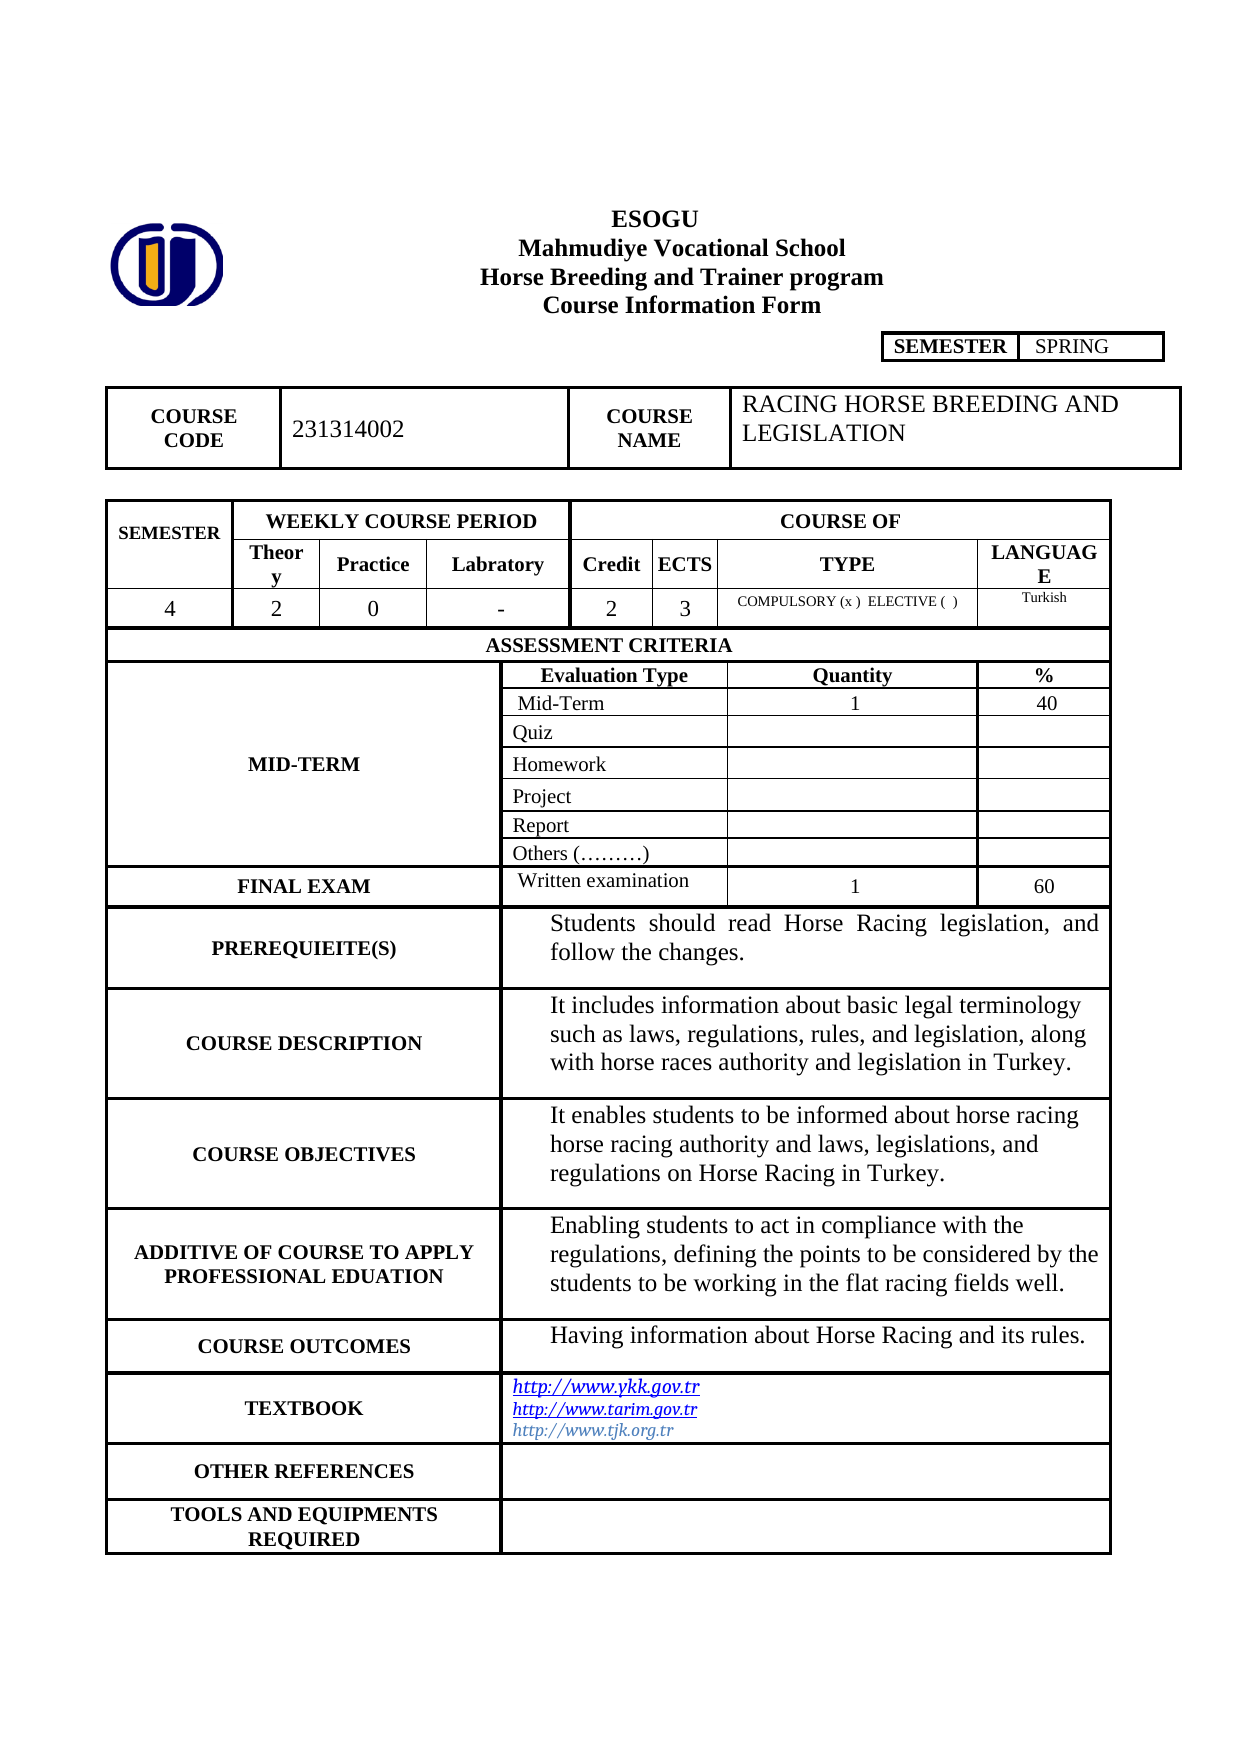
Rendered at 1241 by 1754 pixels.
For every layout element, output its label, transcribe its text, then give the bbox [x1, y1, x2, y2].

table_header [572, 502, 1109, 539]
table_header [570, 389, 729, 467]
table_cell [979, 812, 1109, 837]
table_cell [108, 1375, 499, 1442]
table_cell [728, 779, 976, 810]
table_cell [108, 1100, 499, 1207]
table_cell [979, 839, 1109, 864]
text Horse Breeding and Trainer program [223, 262, 1122, 291]
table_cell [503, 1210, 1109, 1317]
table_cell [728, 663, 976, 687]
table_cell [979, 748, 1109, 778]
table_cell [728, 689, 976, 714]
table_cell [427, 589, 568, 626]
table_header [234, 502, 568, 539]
picture [110, 223, 223, 305]
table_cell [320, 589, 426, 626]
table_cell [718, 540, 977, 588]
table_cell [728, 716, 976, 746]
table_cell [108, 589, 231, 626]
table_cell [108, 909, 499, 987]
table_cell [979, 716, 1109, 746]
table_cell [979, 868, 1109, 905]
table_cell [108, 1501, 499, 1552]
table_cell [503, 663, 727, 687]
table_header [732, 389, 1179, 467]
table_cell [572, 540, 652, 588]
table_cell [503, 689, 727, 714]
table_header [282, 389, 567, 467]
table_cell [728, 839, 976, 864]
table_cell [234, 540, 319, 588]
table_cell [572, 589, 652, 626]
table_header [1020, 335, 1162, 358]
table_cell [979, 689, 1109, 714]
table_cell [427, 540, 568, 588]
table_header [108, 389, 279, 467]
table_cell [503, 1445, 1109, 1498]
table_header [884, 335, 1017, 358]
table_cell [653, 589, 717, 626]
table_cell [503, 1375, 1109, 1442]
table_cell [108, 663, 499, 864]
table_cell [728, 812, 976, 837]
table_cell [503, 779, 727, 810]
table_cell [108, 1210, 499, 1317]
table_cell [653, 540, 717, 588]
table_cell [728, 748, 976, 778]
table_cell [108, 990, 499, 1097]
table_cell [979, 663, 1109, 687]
text Mahmudiye Vocational School [223, 233, 1122, 262]
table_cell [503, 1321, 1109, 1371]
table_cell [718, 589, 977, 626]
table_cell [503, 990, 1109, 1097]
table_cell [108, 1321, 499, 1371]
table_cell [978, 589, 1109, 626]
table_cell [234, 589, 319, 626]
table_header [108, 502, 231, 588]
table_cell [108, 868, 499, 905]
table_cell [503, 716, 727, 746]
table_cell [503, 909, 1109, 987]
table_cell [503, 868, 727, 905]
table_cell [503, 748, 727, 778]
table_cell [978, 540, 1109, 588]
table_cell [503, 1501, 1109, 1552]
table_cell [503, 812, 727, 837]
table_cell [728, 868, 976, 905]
text ESOGU [118, 204, 1122, 233]
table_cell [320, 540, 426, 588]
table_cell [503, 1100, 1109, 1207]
text Course Information Form [118, 291, 1122, 319]
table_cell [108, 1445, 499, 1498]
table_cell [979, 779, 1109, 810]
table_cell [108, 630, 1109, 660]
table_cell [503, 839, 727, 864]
